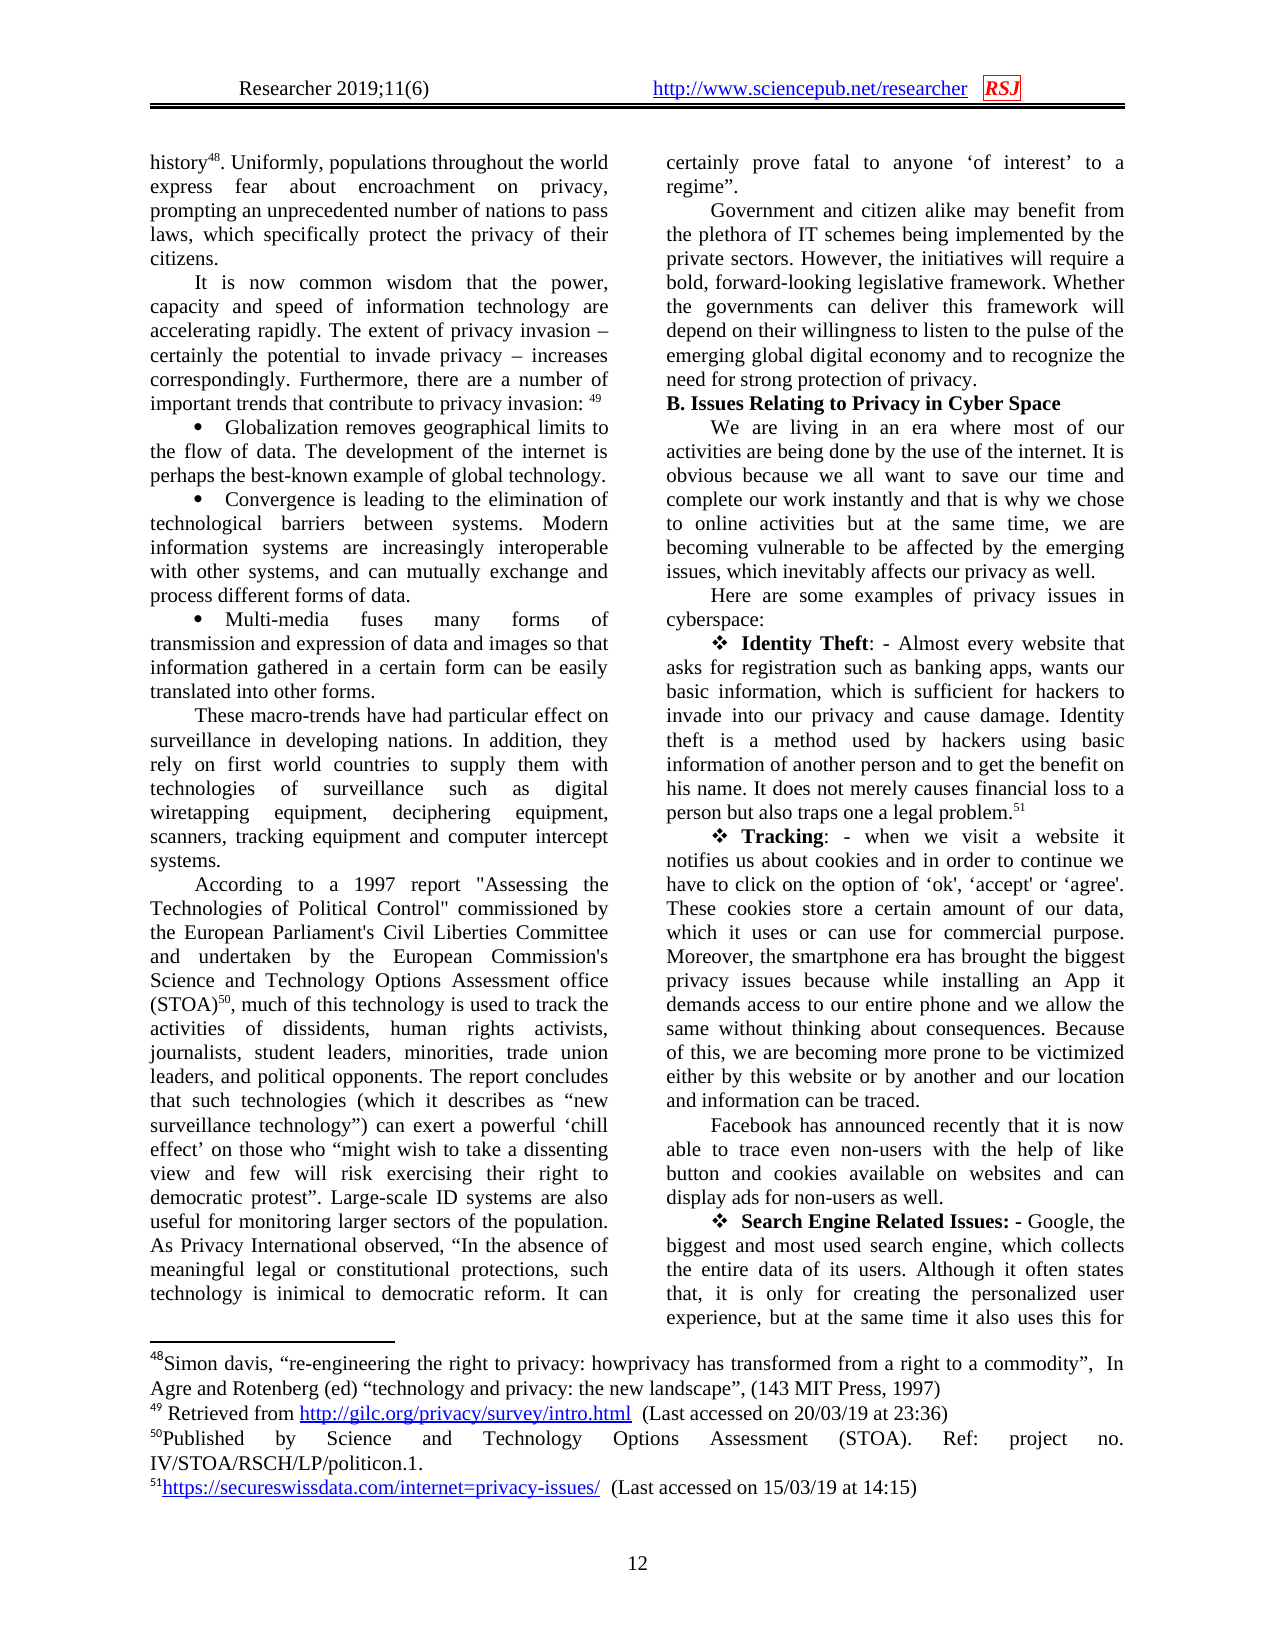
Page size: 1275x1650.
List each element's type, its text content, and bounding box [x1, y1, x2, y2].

list We are living in an era where most of our activities are being done by the use of the internet. It is obvious because we all want to save our time and complete our work instantly and that is why we chose to online activities but at the same time, we are becoming vulnerable to be affected by the emerging issues, which inevitably affects our privacy as well. [666, 415, 1125, 583]
list Globalization removes geographical limits to the flow of data. The development of the internet is perhaps the best-known example of global technology. [150, 415, 609, 487]
text These macro-trends have had particular effect on surveillance in developing nations. In addition, they rely on first world countries to supply them with technologies of surveillance such as digital wiretapping equipment, deciphering equipment, scanners, tracking equipment and computer intercept systems. [150, 703, 609, 872]
text Government and citizen alike may benefit from the plethora of IT schemes being implemented by the private sectors. However, the initiatives will require a bold, forward-looking legislative framework. Whether the governments can deliver this framework will depend on their willingness to listen to the pulse of the emerging global digital economy and to recognize the need for strong protection of privacy. [666, 198, 1125, 391]
list Multi-media fuses many forms of transmission and expression of data and images so that information gathered in a certain form can be easily translated into other forms. [150, 607, 609, 703]
text According to a 1997 report "Assessing the Technologies of Political Control" commissioned by the European Parliament's Civil Liberties Committee and undertaken by the European Commission's Science and Technology Options Assessment office (STOA), much of this technology is used to track the activities of dissidents, human rights activists, journalists, student leaders, minorities, trade union leaders, and political opponents. The report concludes that such technologies (which it describes as “new surveillance technology”) can exert a powerful ‘chill effect’ on those who “might wish to take a dissenting view and few will risk exercising their right to democratic protest”. Large-scale ID systems are also useful for monitoring larger sectors of the population. As Privacy International observed, “In the absence of meaningful legal or constitutional protections, such technology is inimical to democratic reform. It can certainly prove fatal to anyone ‘of interest’ to a regime”. [150, 872, 609, 1305]
list Tracking: - when we visit a website it notifies us about cookies and in order to continue we have to click on the option of ‘ok', ‘accept' or ‘agree'. These cookies store a certain amount of our data, which it uses or can use for commercial purpose. Moreover, the smartphone era has brought the biggest privacy issues because while installing an App it demands access to our entire phone and we allow the same without thinking about consequences. Because of this, we are becoming more prone to be victimized either by this website or by another and our location and information can be traced. [666, 824, 1125, 1112]
text B. Issues Relating to Privacy in Cyber Space [666, 391, 1125, 415]
list Here are some examples of privacy issues in cyberspace: [666, 583, 1125, 631]
list Convergence is leading to the elimination of technological barriers between systems. Modern information systems are increasingly interoperable with other systems, and can mutually exchange and process different forms of data. [150, 487, 609, 607]
text It is now common wisdom that the power, capacity and speed of information technology are accelerating rapidly. The extent of privacy invasion – certainly the potential to invade privacy – increases correspondingly. Furthermore, there are a number of important trends that contribute to privacy invasion: [150, 270, 609, 415]
text Facebook has announced recently that it is now able to trace even non-users with the help of like button and cookies available on websites and can display ads for non-users as well. [666, 1112, 1125, 1209]
list Identity Theft: - Almost every website that asks for registration such as banking apps, wants our basic information, which is sufficient for hackers to invade into our privacy and cause damage. Identity theft is a method used by hackers using basic information of another person and to get the benefit on his name. It does not merely causes financial loss to a person but also traps one a legal problem. [666, 631, 1125, 824]
